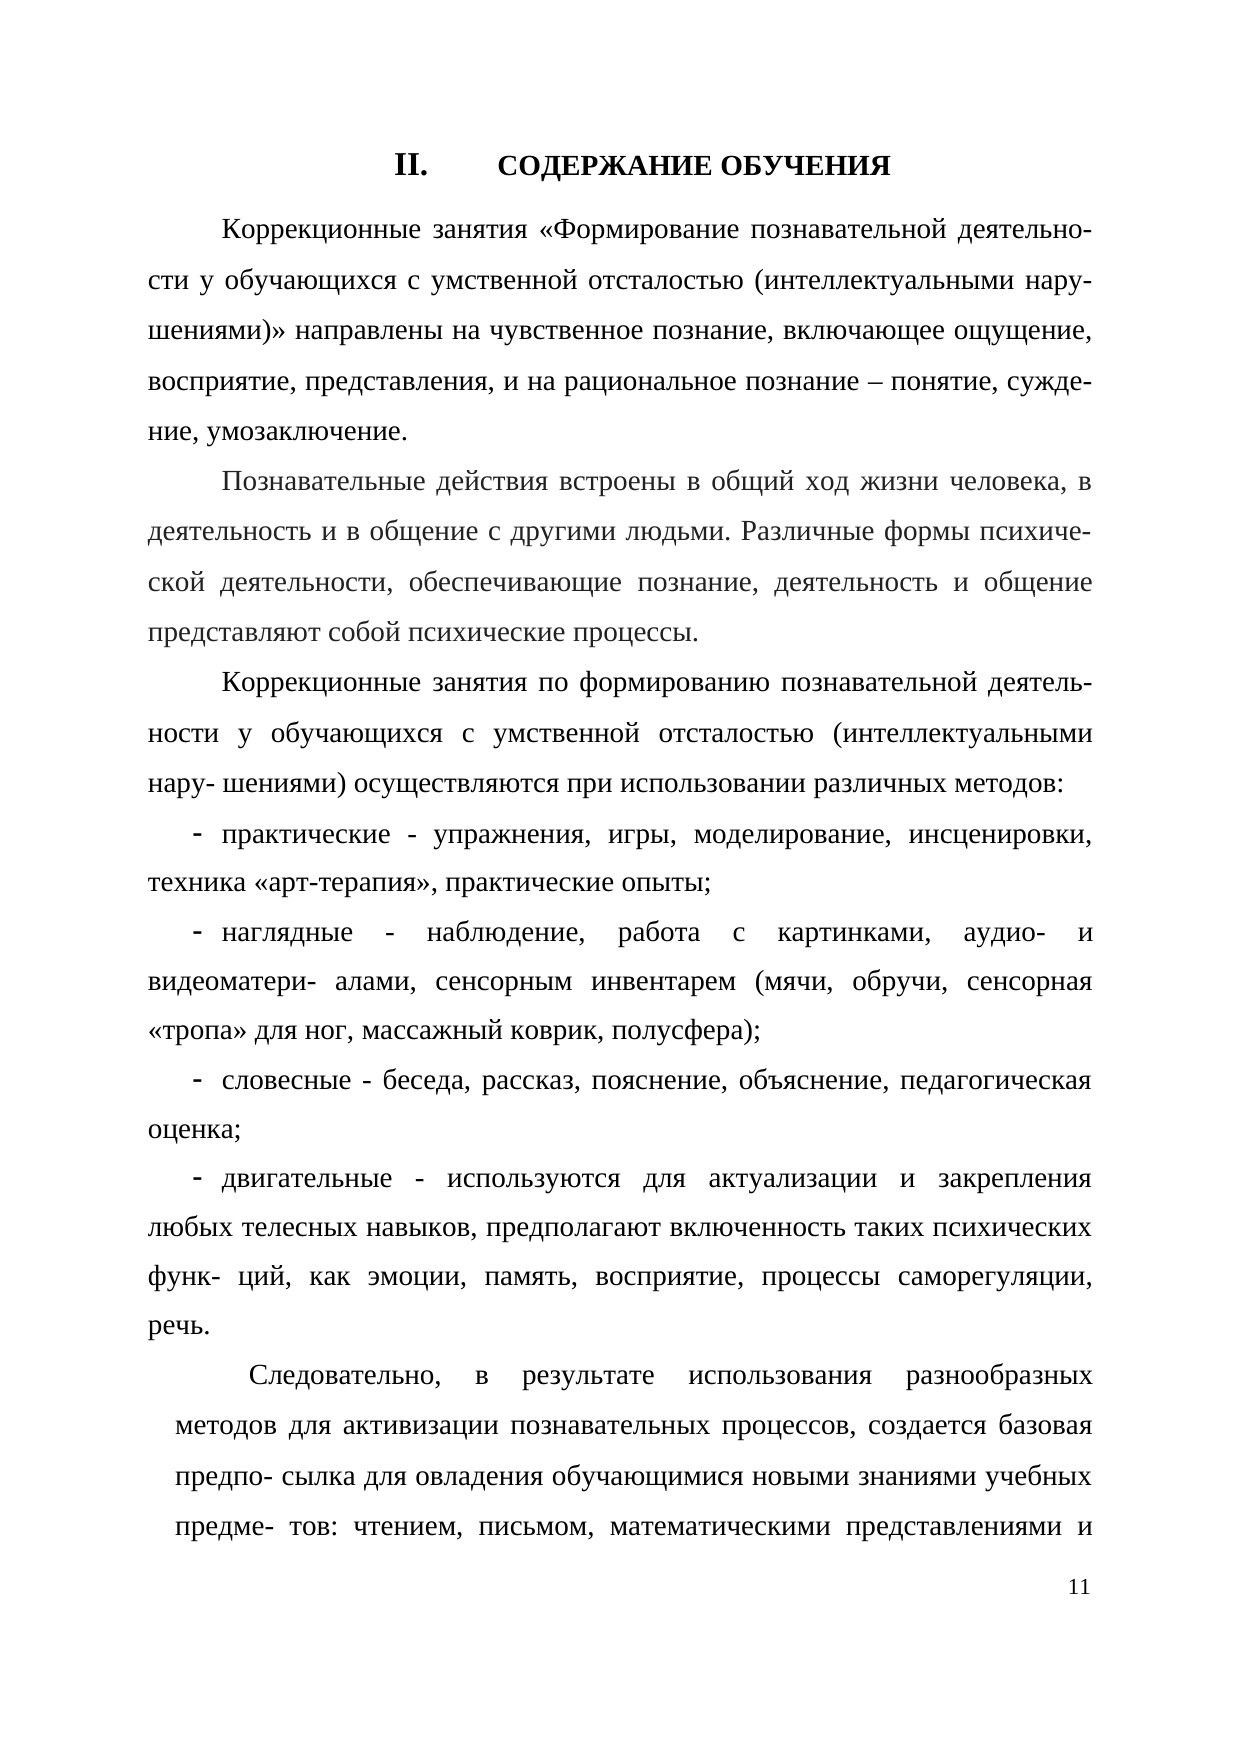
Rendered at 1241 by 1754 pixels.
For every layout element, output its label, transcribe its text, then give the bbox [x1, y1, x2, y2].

subtitle СОДЕРЖАНИЕ ОБУЧЕНИЯ [394, 144, 1117, 183]
list двигательные - используются для актуализации и закрепления любых телесных навыков, предполагают включенность таких психических функ- ций, как эмоции, память, восприятие, процессы саморегуляции, речь. [148, 1161, 1093, 1341]
text Коррекционные занятия по формированию познавательной деятель- ности у обучающихся с умственной отсталостью (интеллектуальными нару- шениями) осуществляются при использовании различных методов: [148, 664, 1093, 799]
list практические - упражнения, игры, моделирование, инсценировки, техника «арт-терапия», практические опыты; [148, 816, 1092, 898]
list словесные - беседа, рассказ, пояснение, объяснение, педагогическая оценка; [148, 1062, 1092, 1144]
list наглядные - наблюдение, работа с картинками, аудио- и видеоматери- алами, сенсорным инвентарем (мячи, обручи, сенсорная «тропа» для ног, массажный коврик, полусфера); [148, 914, 1093, 1046]
text Познавательные действия встроены в общий ход жизни человека, в деятельность и в общение с другими людьми. Различные формы психиче- ской деятельности, обеспечивающие познание, деятельность и общение представляют собой психические процессы. [148, 463, 1093, 648]
text Коррекционные занятия «Формирование познавательной деятельно- сти у обучающихся с умственной отсталостью (интеллектуальными нару- шениями)» направлены на чувственное познание, включающее ощущение, восприятие, представления, и на рациональное познание – понятие, сужде- ние, умозаключение. [148, 212, 1093, 446]
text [175, 1357, 1093, 1542]
